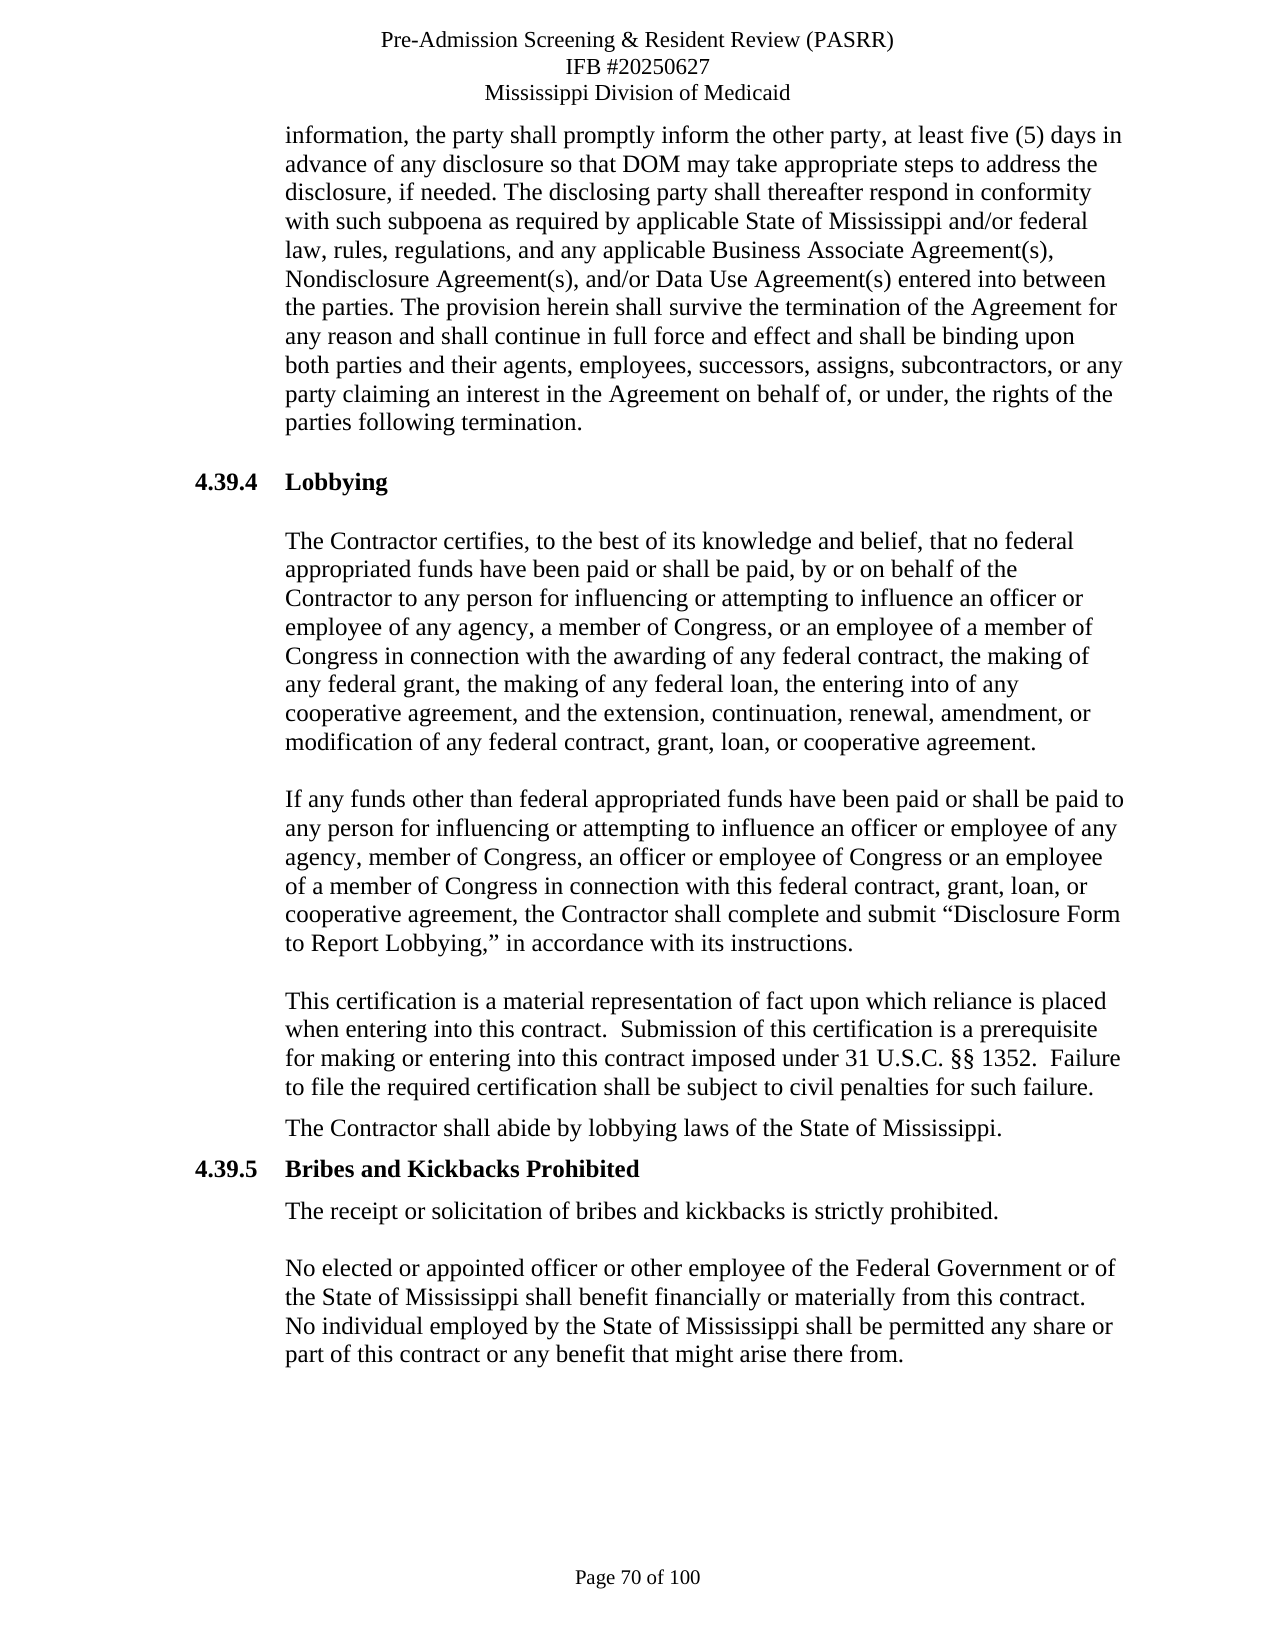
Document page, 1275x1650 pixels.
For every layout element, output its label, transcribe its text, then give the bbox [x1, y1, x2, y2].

text If any funds other than federal appropriated funds have been paid or shall be paid to any person for influencing or attempting to influence an officer or employee of any agency, member of Congress, an officer or employee of Congress or an employee of a member of Congress in connection with this federal contract, grant, loan, or cooperative agreement, the Contractor shall complete and submit “Disclosure Form to Report Lobbying,” in accordance with its instructions. [285, 784, 1125, 957]
text The Contractor shall abide by lobbying laws of the State of Mississippi. [240, 1113, 1125, 1142]
text No elected or appointed officer or other employee of the Federal Government or of the State of Mississippi shall benefit financially or materially from this contract. No individual employed by the State of Mississippi shall be permitted any share or part of this contract or any benefit that might arise there from. [285, 1253, 1125, 1368]
subtitle 4.39.5 Bribes and Kickbacks Prohibited [150, 1154, 1125, 1183]
text The Contractor certifies, to the best of its knowledge and belief, that no federal appropriated funds have been paid or shall be paid, by or on behalf of the Contractor to any person for influencing or attempting to influence an officer or employee of any agency, a member of Congress, or an employee of a member of Congress in connection with the awarding of any federal contract, the making of any federal grant, the making of any federal loan, the entering into of any cooperative agreement, and the extension, continuation, renewal, amendment, or modification of any federal contract, grant, loan, or cooperative agreement. [285, 526, 1125, 756]
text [285, 120, 1125, 436]
text The receipt or solicitation of bribes and kickbacks is strictly prohibited. [240, 1196, 1125, 1224]
text This certification is a material representation of fact upon which reliance is placed when entering into this contract. Submission of this certification is a prerequisite for making or entering into this contract imposed under 31 U.S.C. §§ 1352. Failure to file the required certification shall be subject to civil penalties for such failure. [285, 986, 1125, 1101]
subtitle 4.39.4 Lobbying [150, 467, 1125, 496]
